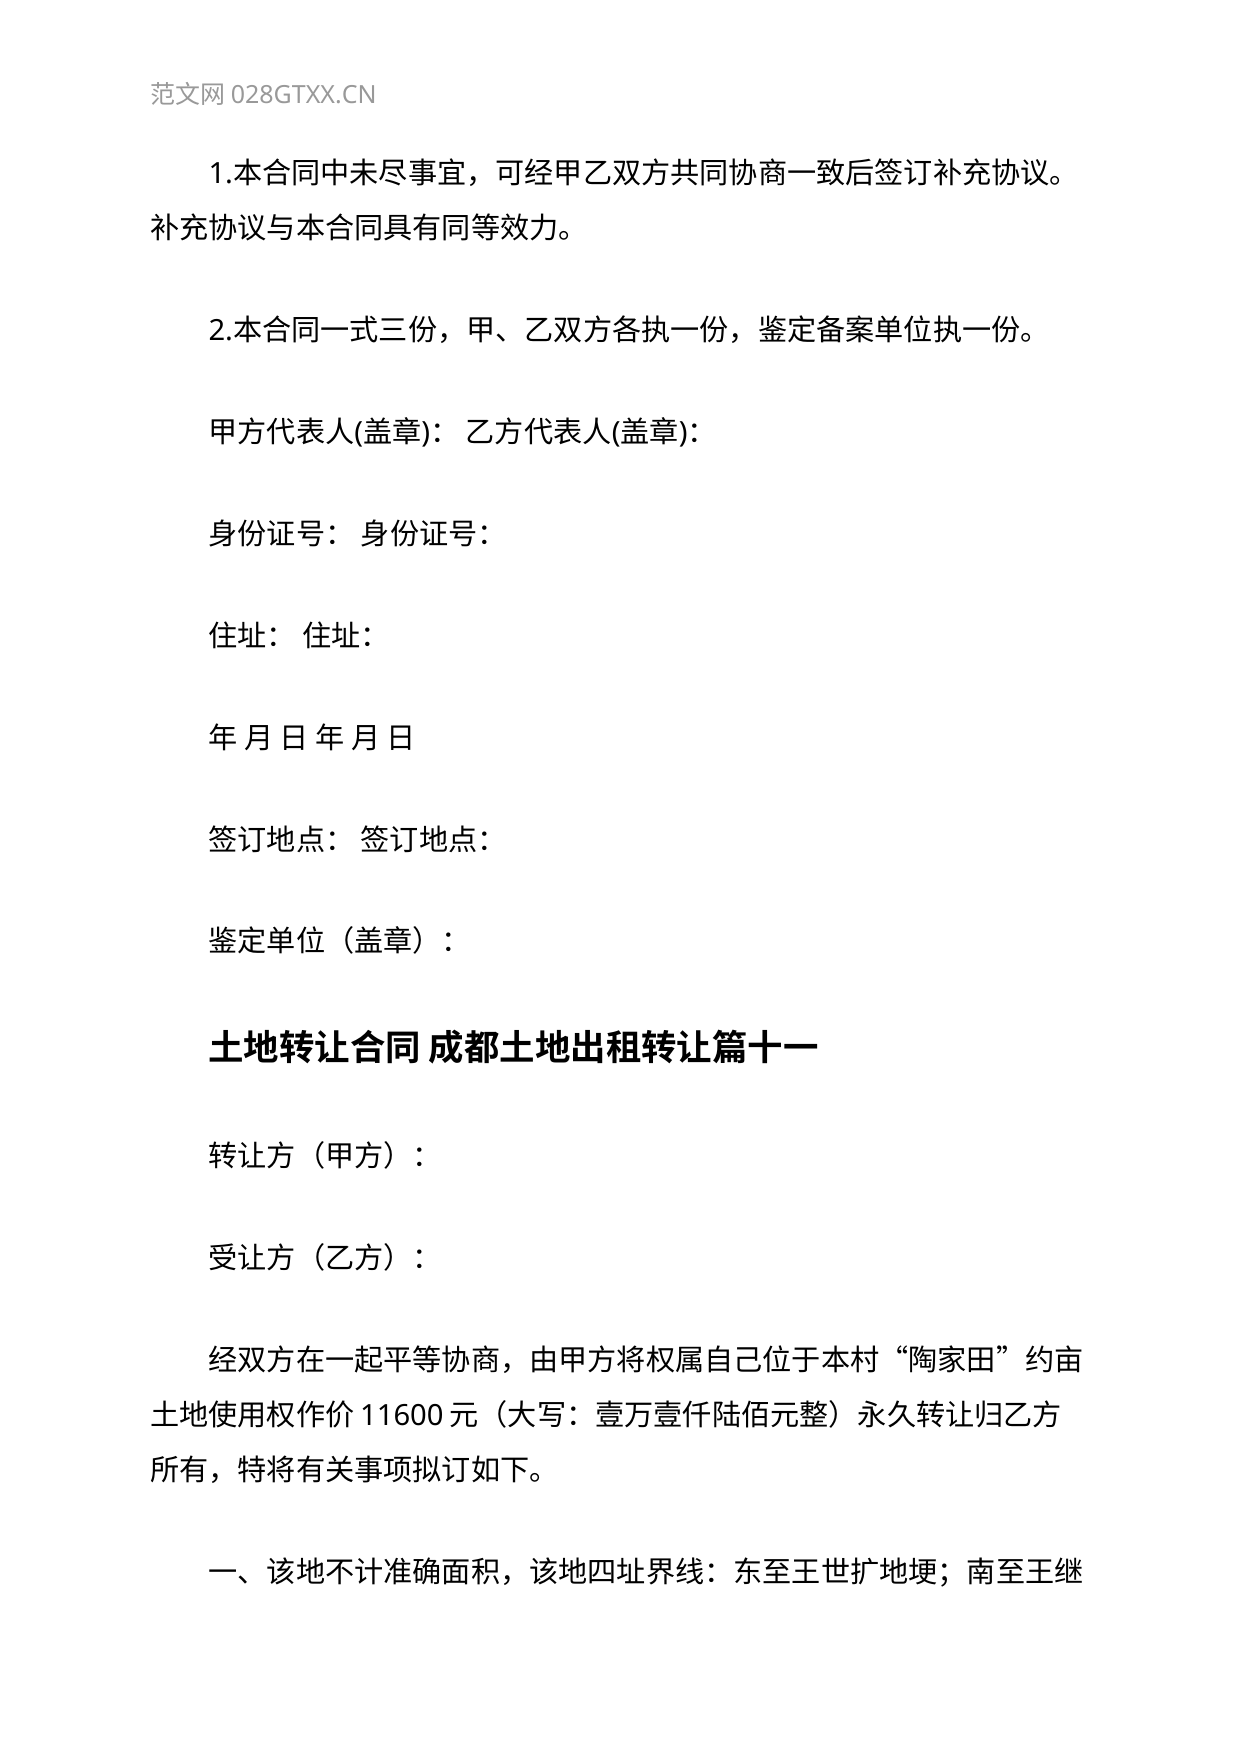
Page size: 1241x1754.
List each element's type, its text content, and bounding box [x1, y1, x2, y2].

text 2.本合同一式三份，甲、乙双方各执一份，鉴定备案单位执一份。 [150, 307, 1090, 349]
text 土地转让合同 成都土地出租转让篇十一 [150, 1019, 1090, 1071]
text 年 月 日 年 月 日 [150, 714, 1090, 757]
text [150, 1548, 1090, 1591]
text 1.本合同中未尽事宜，可经甲乙双方共同协商一致后签订补充协议。补充协议与本合同具有同等效力。 [150, 150, 1090, 247]
text 经双方在一起平等协商，由甲方将权属自己位于本村“陶家田”约亩土地使用权作价11600元（大写：壹万壹仟陆佰元整）永久转让归乙方所有，特将有关事项拟订如下。 [150, 1337, 1090, 1489]
text 受让方（乙方）： [150, 1235, 1090, 1277]
text 签订地点： 签订地点： [150, 816, 1090, 858]
text 鉴定单位（盖章）： [150, 918, 1090, 960]
text 甲方代表人(盖章)： 乙方代表人(盖章)： [150, 409, 1090, 451]
text 转让方（甲方）： [150, 1133, 1090, 1175]
text 身份证号： 身份证号： [150, 511, 1090, 553]
text 住址： 住址： [150, 612, 1090, 655]
